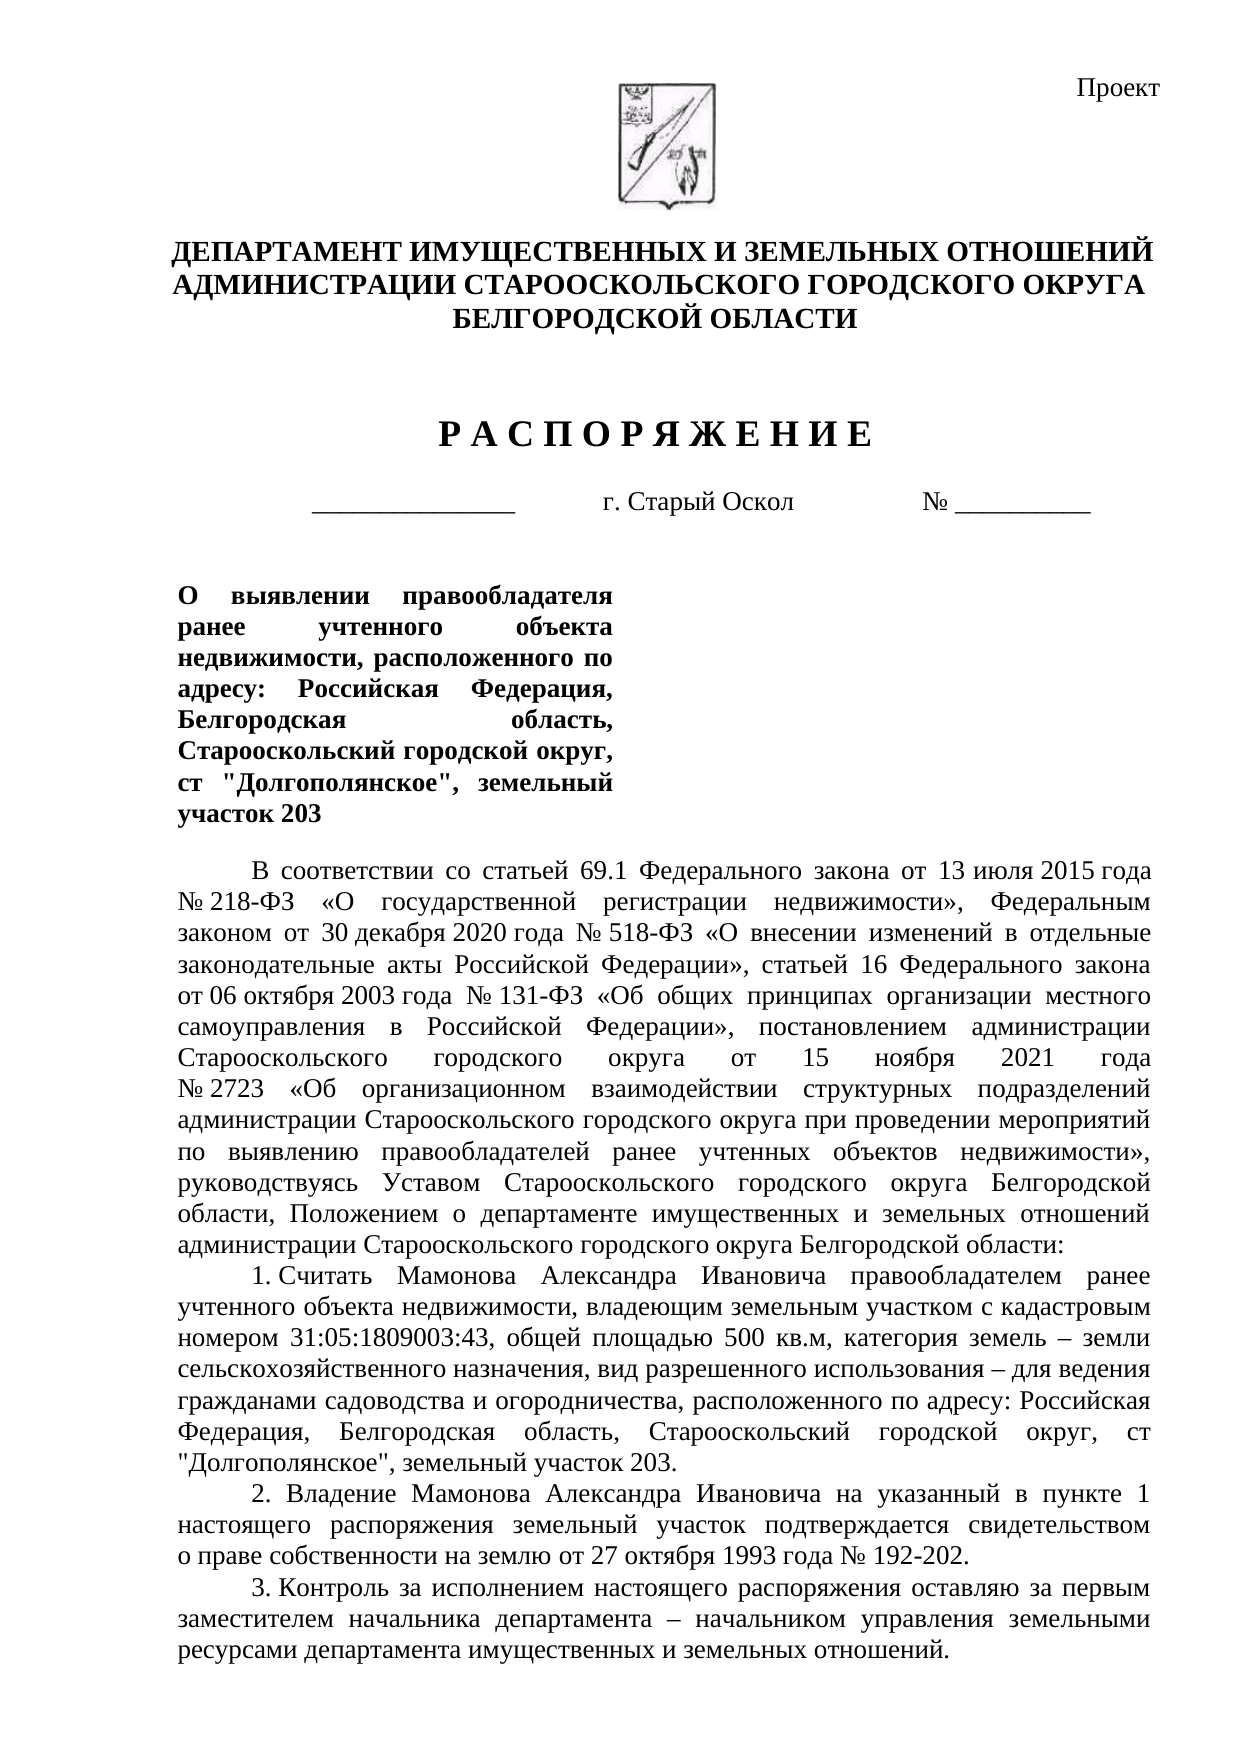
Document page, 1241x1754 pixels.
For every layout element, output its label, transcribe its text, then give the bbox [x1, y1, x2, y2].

text Р А С П О Р Я Ж Е Н И Е [158, 411, 1152, 454]
table_header О выявлении правообладателя ранее учтенного объекта недвижимости, расположенного по адресу: Российская Федерация, Белгородская область, Старооскольский городской округ, ст "Долгополянское", земельный участок 203 [166, 579, 624, 828]
text 3. Контроль за исполнением настоящего распоряжения оставляю за первым заместителем начальника департамента – начальником управления земельными ресурсами департамента имущественных и земельных отношений. [177, 1571, 1152, 1664]
text В соответствии со статьей 69.1 Федерального закона от 13 июля 2015 года № 218-ФЗ «О государственной регистрации недвижимости», Федеральным законом от 30 декабря 2020 года № 518-ФЗ «О внесении изменений в отдельные законодательные акты Российской Федерации», статьей 16 Федерального закона от 06 октября 2003 года № 131-ФЗ «Об общих принципах организации местного самоуправления в Российской Федерации», постановлением администрации Старооскольского городского округа от 15 ноября 2021 года № 2723 «Об организационном взаимодействии структурных подразделений администрации Старооскольского городского округа при проведении мероприятий по выявлению правообладателей ранее учтенных объектов недвижимости», руководствуясь Уставом Старооскольского городского округа Белгородской области, Положением о департаменте имущественных и земельных отношений администрации Старооскольского городского округа Белгородской области: [177, 854, 1152, 1259]
picture [618, 83, 717, 210]
text 1. Считать Мамонова Александра Ивановича правообладателем ранее учтенного объекта недвижимости, владеющим земельным участком с кадастровым номером 31:05:1809003:43, общей площадью 500 кв.м, категория земель – земли сельскохозяйственного назначения, вид разрешенного использования – для ведения гражданами садоводства и огородничества, расположенного по адресу: Российская Федерация, Белгородская область, Старооскольский городской округ, ст "Долгополянское", земельный участок 203. [177, 1259, 1152, 1477]
text _______________ г. Старый Оскол № __________ [177, 485, 1152, 516]
text 2. Владение Мамонова Александра Ивановича на указанный в пункте 1 настоящего распоряжения земельный участок подтверждается свидетельством о праве собственности на землю от 27 октября 1993 года № 192-202. [177, 1477, 1152, 1571]
text ДЕПАРТАМЕНТ ИМУЩЕСТВЕННЫХ И ЗЕМЕЛЬНЫХ ОТНОШЕНИЙ [158, 234, 1167, 267]
text АДМИНИСТРАЦИИ СТАРООСКОЛЬСКОГО ГОРОДСКОГО ОКРУГА БЕЛГОРОДСКОЙ ОБЛАСТИ [158, 267, 1152, 334]
